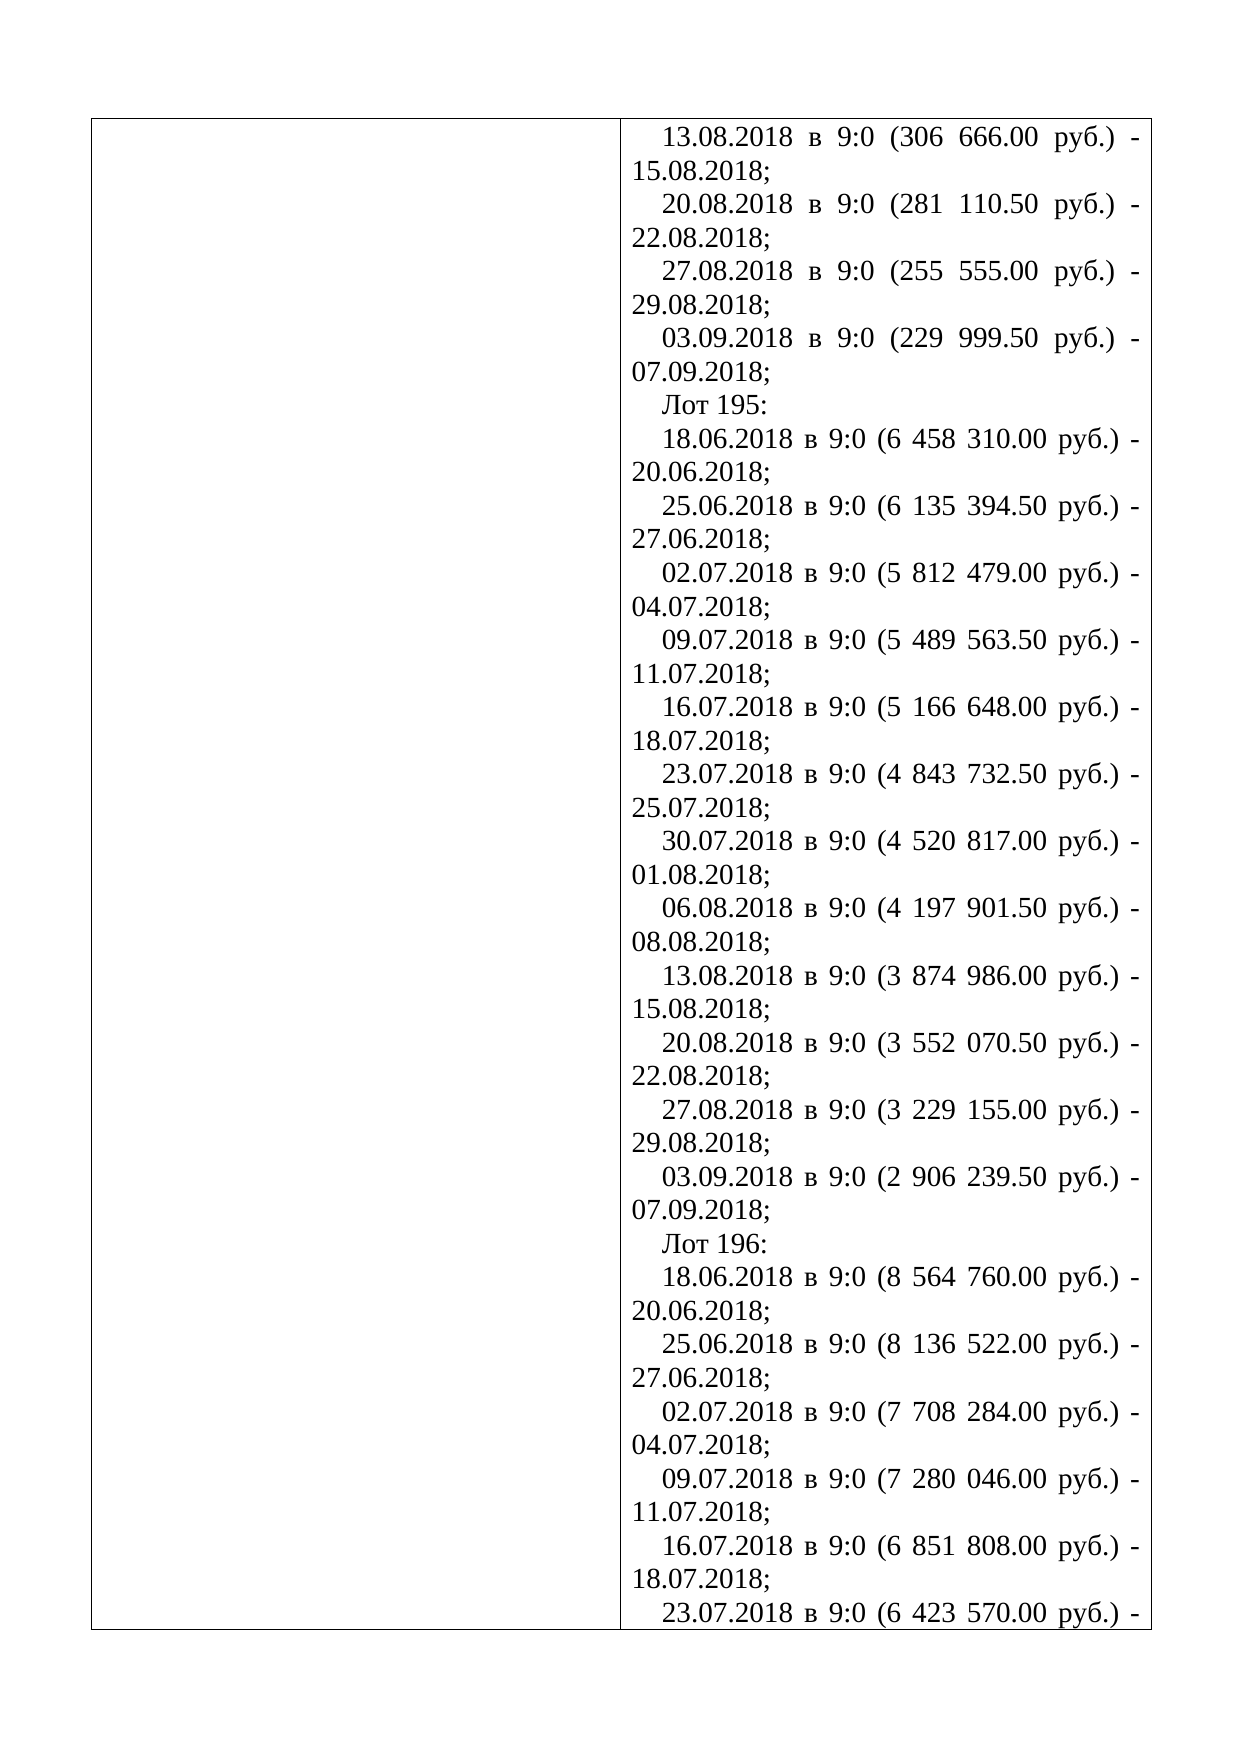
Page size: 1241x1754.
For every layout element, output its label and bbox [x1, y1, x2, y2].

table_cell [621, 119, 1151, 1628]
table_cell [92, 119, 620, 1628]
